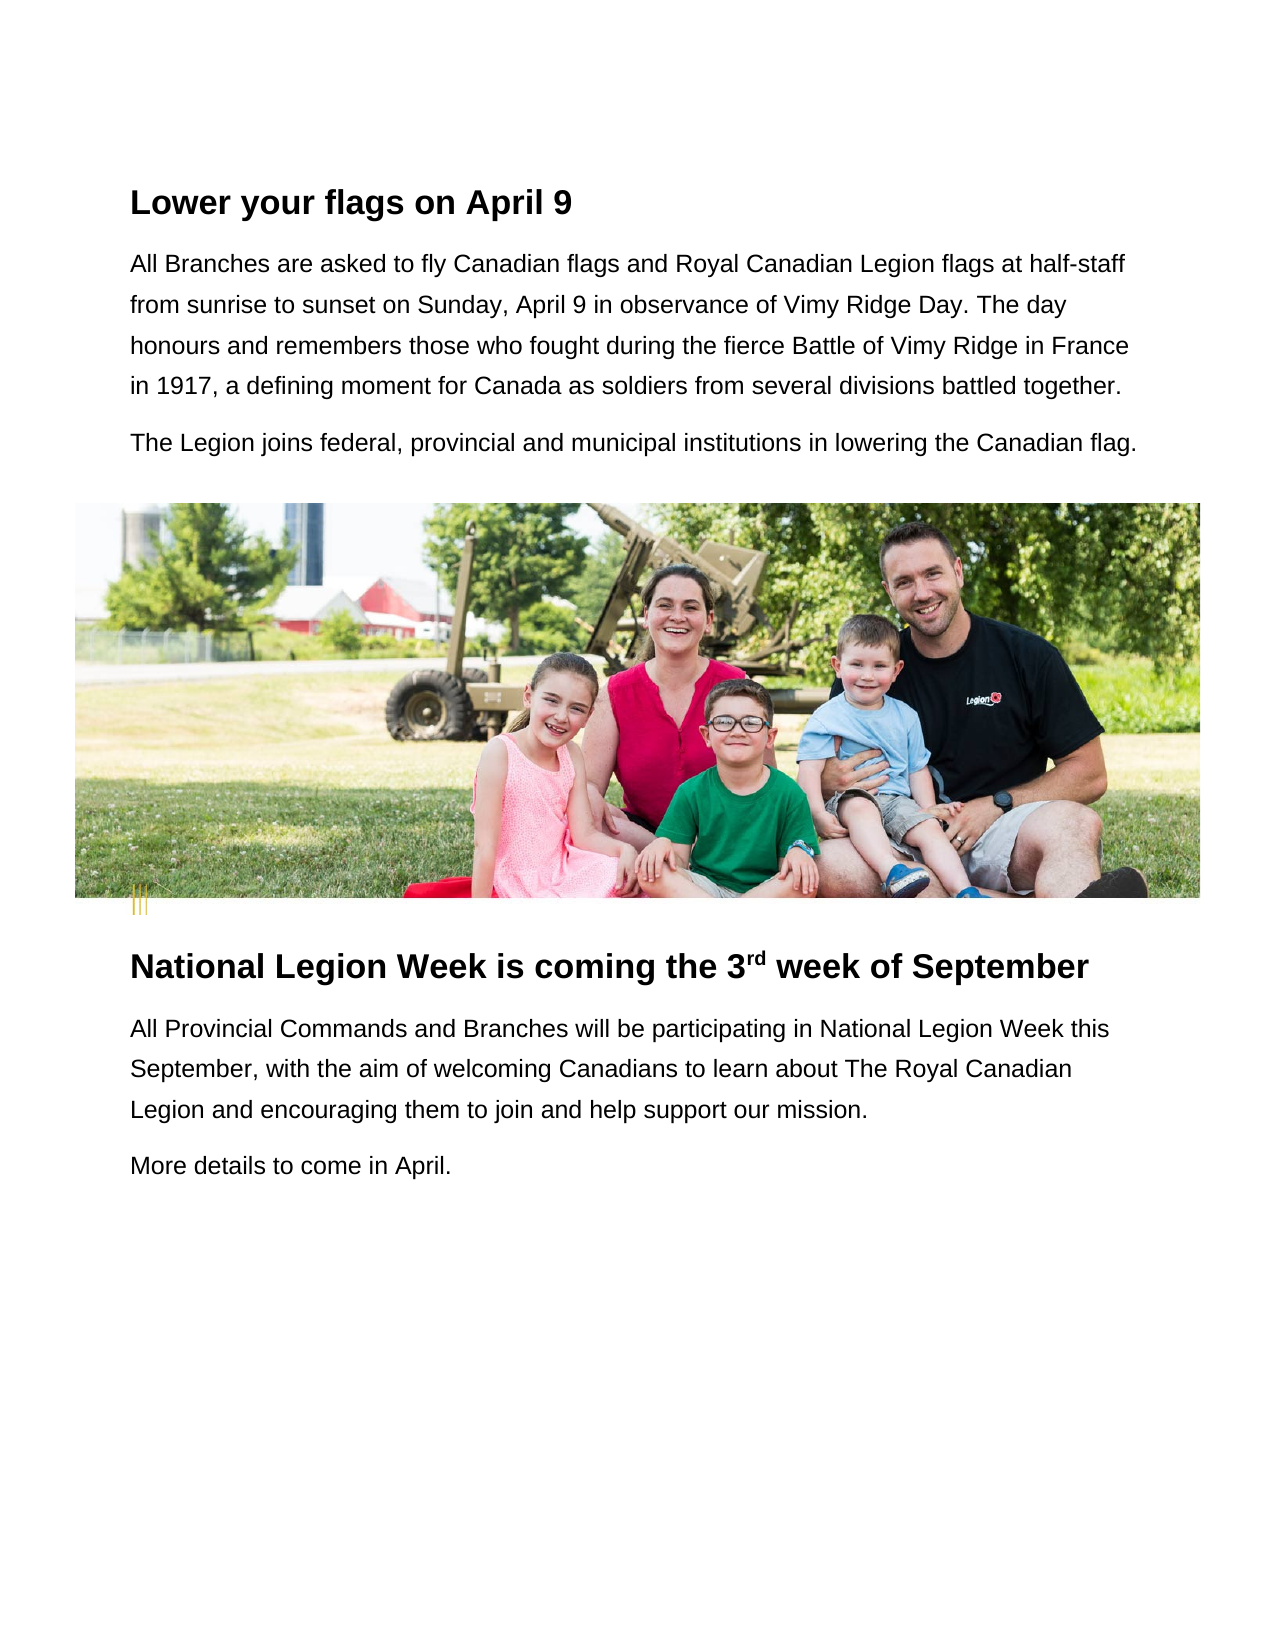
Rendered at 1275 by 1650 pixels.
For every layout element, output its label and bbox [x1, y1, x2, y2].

table_cell [75, 915, 1200, 1227]
picture [75, 503, 1200, 915]
table_cell [75, 150, 1200, 503]
